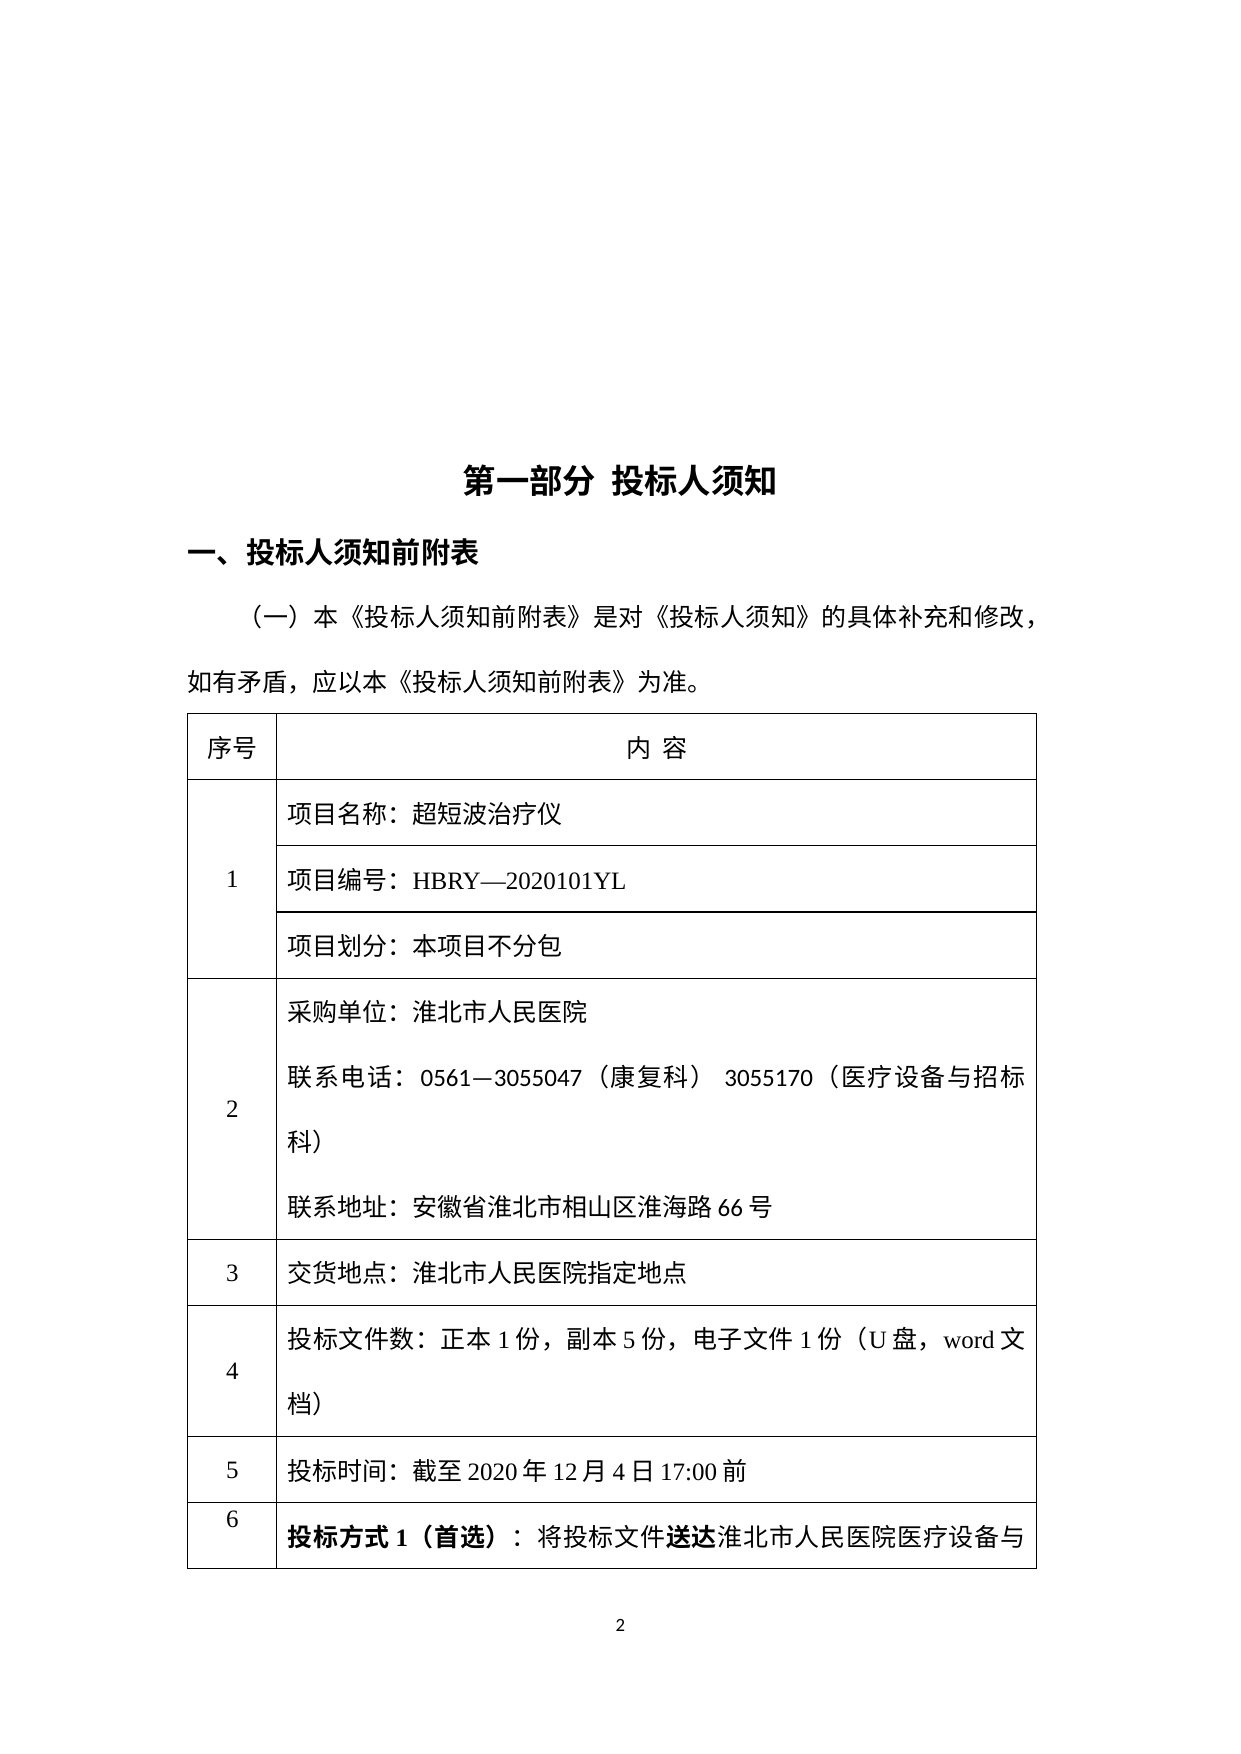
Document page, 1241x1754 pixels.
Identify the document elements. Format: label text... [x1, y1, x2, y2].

table_cell 4 [188, 1306, 276, 1436]
table_cell 6 [188, 1503, 276, 1568]
text 一、投标人须知前附表 [187, 518, 1053, 583]
table_cell 项目编号：HBRY—2020101YL [277, 846, 1036, 911]
table_cell 交货地点：淮北市人民医院指定地点 [277, 1240, 1036, 1304]
table_cell 投标时间：截至2020年12月4日17:00前 [277, 1437, 1036, 1502]
table_cell 3 [188, 1240, 276, 1304]
table_header 内 容 [277, 714, 1036, 779]
text （一）本《投标人须知前附表》是对《投标人须知》的具体补充和修改，如有矛盾，应以本《投标人须知前附表》为准。 [187, 583, 1053, 713]
table_cell 投标文件数：正本1份，副本5份，电子文件1份（U盘，word文档） [277, 1306, 1036, 1436]
title 第一部分 投标人须知 [187, 447, 1053, 512]
table_cell 2 [188, 979, 276, 1238]
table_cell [277, 1503, 1036, 1568]
table_cell 采购单位：淮北市人民医院 联系电话：0561—3055047（康复科） 3055170（医疗设备与招标科） 联系地址：安徽省淮北市相山区淮海路66号 [277, 979, 1036, 1238]
table_header 序号 [188, 714, 276, 779]
table_cell 项目名称：超短波治疗仪 [277, 780, 1036, 845]
table_cell 5 [188, 1437, 276, 1502]
table_cell 1 [188, 780, 276, 977]
table_cell 项目划分：本项目不分包 [277, 913, 1036, 977]
